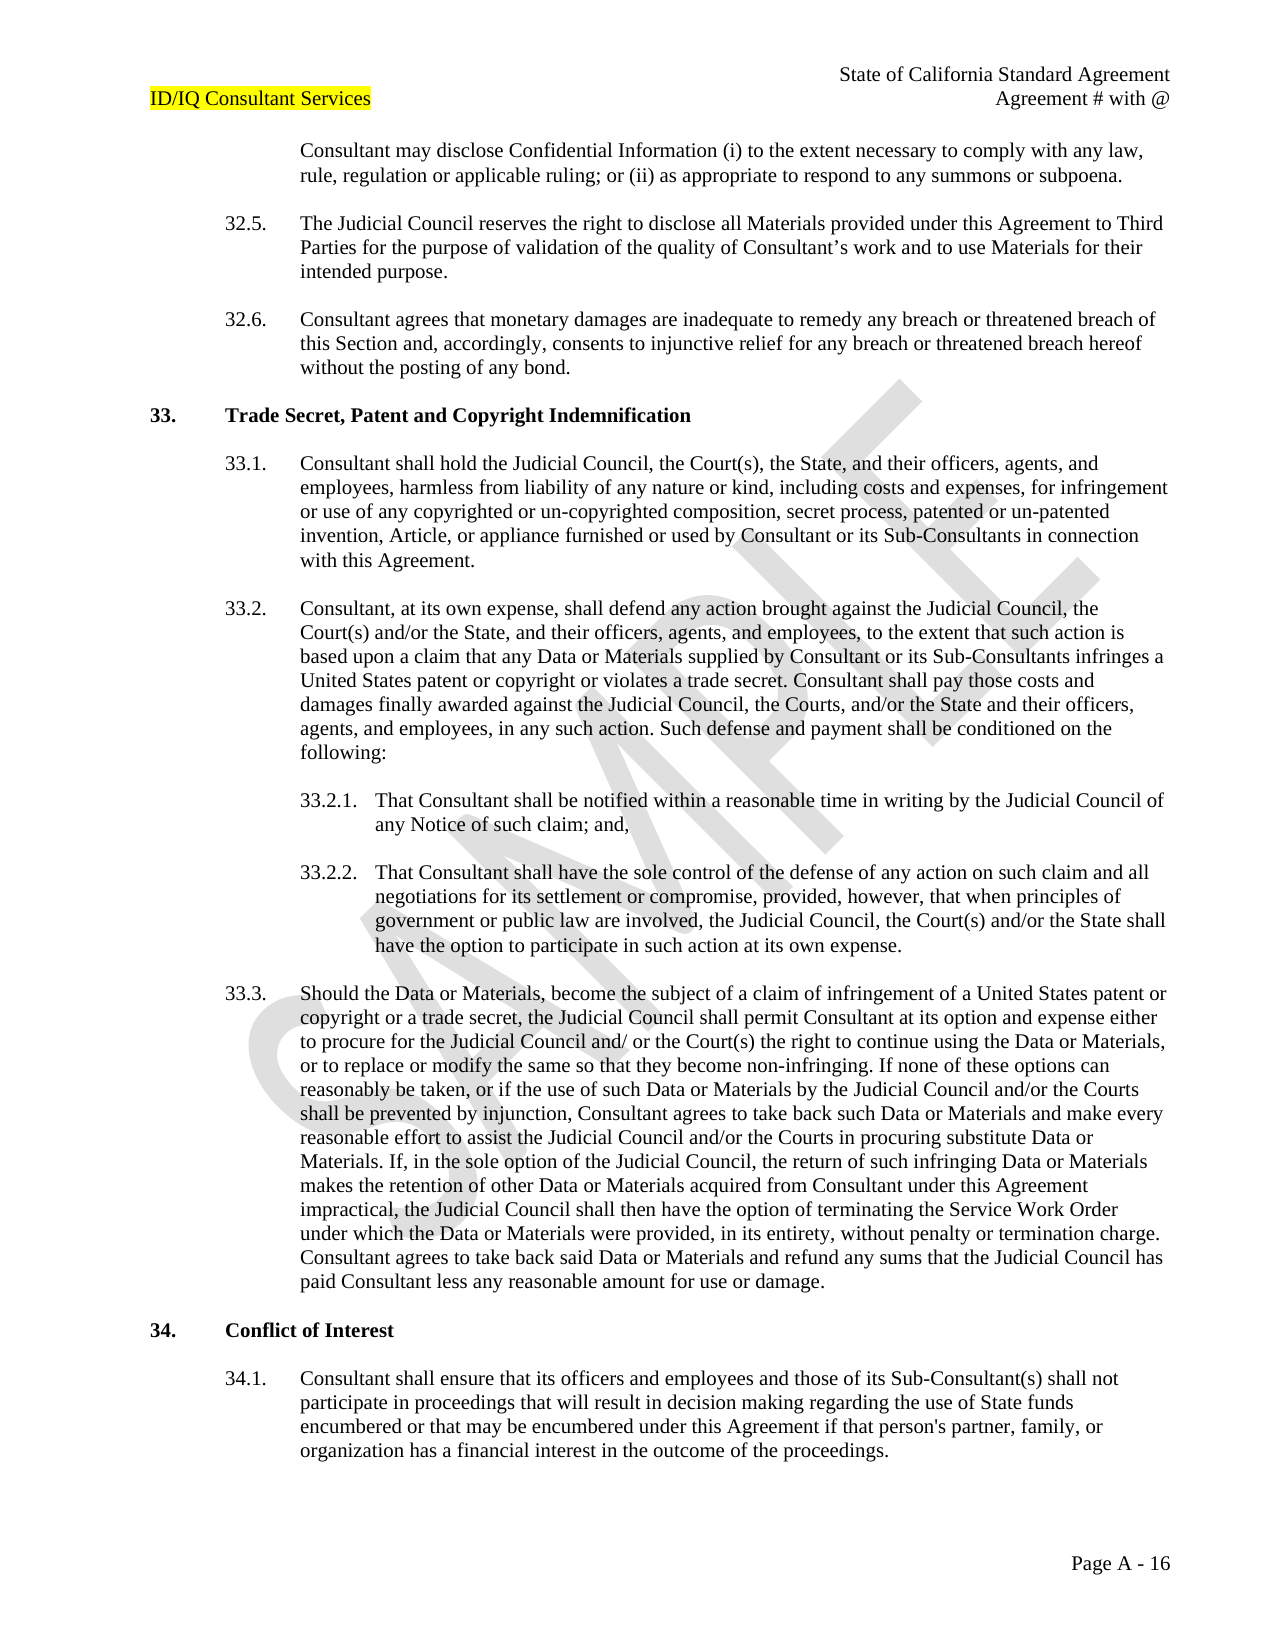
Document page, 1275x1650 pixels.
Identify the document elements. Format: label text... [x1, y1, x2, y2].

list Consultant shall hold the Judicial Council, the Court(s), the State, and their officers, agents, and employees, harmless from liability of any nature or kind, including costs and expenses, for infringement or use of any copyrighted or un-copyrighted composition, secret process, patented or un-patented invention, Article, or appliance furnished or used by Consultant or its Sub-Consultants in connection with this Agreement. [225, 451, 1170, 572]
list Conflict of Interest [150, 1317, 1170, 1342]
list Consultant, at its own expense, shall defend any action brought against the Judicial Council, the Court(s) and/or the State, and their officers, agents, and employees, to the extent that such action is based upon a claim that any Data or Materials supplied by Consultant or its Sub-Consultants infringes a United States patent or copyright or violates a trade secret. Consultant shall pay those costs and damages finally awarded against the Judicial Council, the Courts, and/or the State and their officers, agents, and employees, in any such action. Such defense and payment shall be conditioned on the following: [225, 596, 1170, 764]
list That Consultant shall be notified within a reasonable time in writing by the Judicial Council of any Notice of such claim; and, [300, 788, 1170, 836]
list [225, 138, 1170, 187]
list Should the Data or Materials, become the subject of a claim of infringement of a United States patent or copyright or a trade secret, the Judicial Council shall permit Consultant at its option and expense either to procure for the Judicial Council and/ or the Court(s) the right to continue using the Data or Materials, or to replace or modify the same so that they become non-infringing. If none of these options can reasonably be taken, or if the use of such Data or Materials by the Judicial Council and/or the Courts shall be prevented by injunction, Consultant agrees to take back such Data or Materials and make every reasonable effort to assist the Judicial Council and/or the Courts in procuring substitute Data or Materials. If, in the sole option of the Judicial Council, the return of such infringing Data or Materials makes the retention of other Data or Materials acquired from Consultant under this Agreement impractical, the Judicial Council shall then have the option of terminating the Service Work Order under which the Data or Materials were provided, in its entirety, without penalty or termination charge. Consultant agrees to take back said Data or Materials and refund any sums that the Judicial Council has paid Consultant less any reasonable amount for use or damage. [225, 981, 1170, 1293]
list Consultant shall ensure that its officers and employees and those of its Sub-Consultant(s) shall not participate in proceedings that will result in decision making regarding the use of State funds encumbered or that may be encumbered under this Agreement if that person's partner, family, or organization has a financial interest in the outcome of the proceedings. [225, 1366, 1170, 1462]
list That Consultant shall have the sole control of the defense of any action on such claim and all negotiations for its settlement or compromise, provided, however, that when principles of government or public law are involved, the Judicial Council, the Court(s) and/or the State shall have the option to participate in such action at its own expense. [300, 860, 1170, 957]
list Consultant agrees that monetary damages are inadequate to remedy any breach or threatened breach of this Section and, accordingly, consents to injunctive relief for any breach or threatened breach hereof without the posting of any bond. [225, 307, 1170, 379]
list The Judicial Council reserves the right to disclose all Materials provided under this Agreement to Third Parties for the purpose of validation of the quality of Consultant’s work and to use Materials for their intended purpose. [225, 211, 1170, 283]
list Trade Secret, Patent and Copyright Indemnification [150, 403, 1170, 427]
